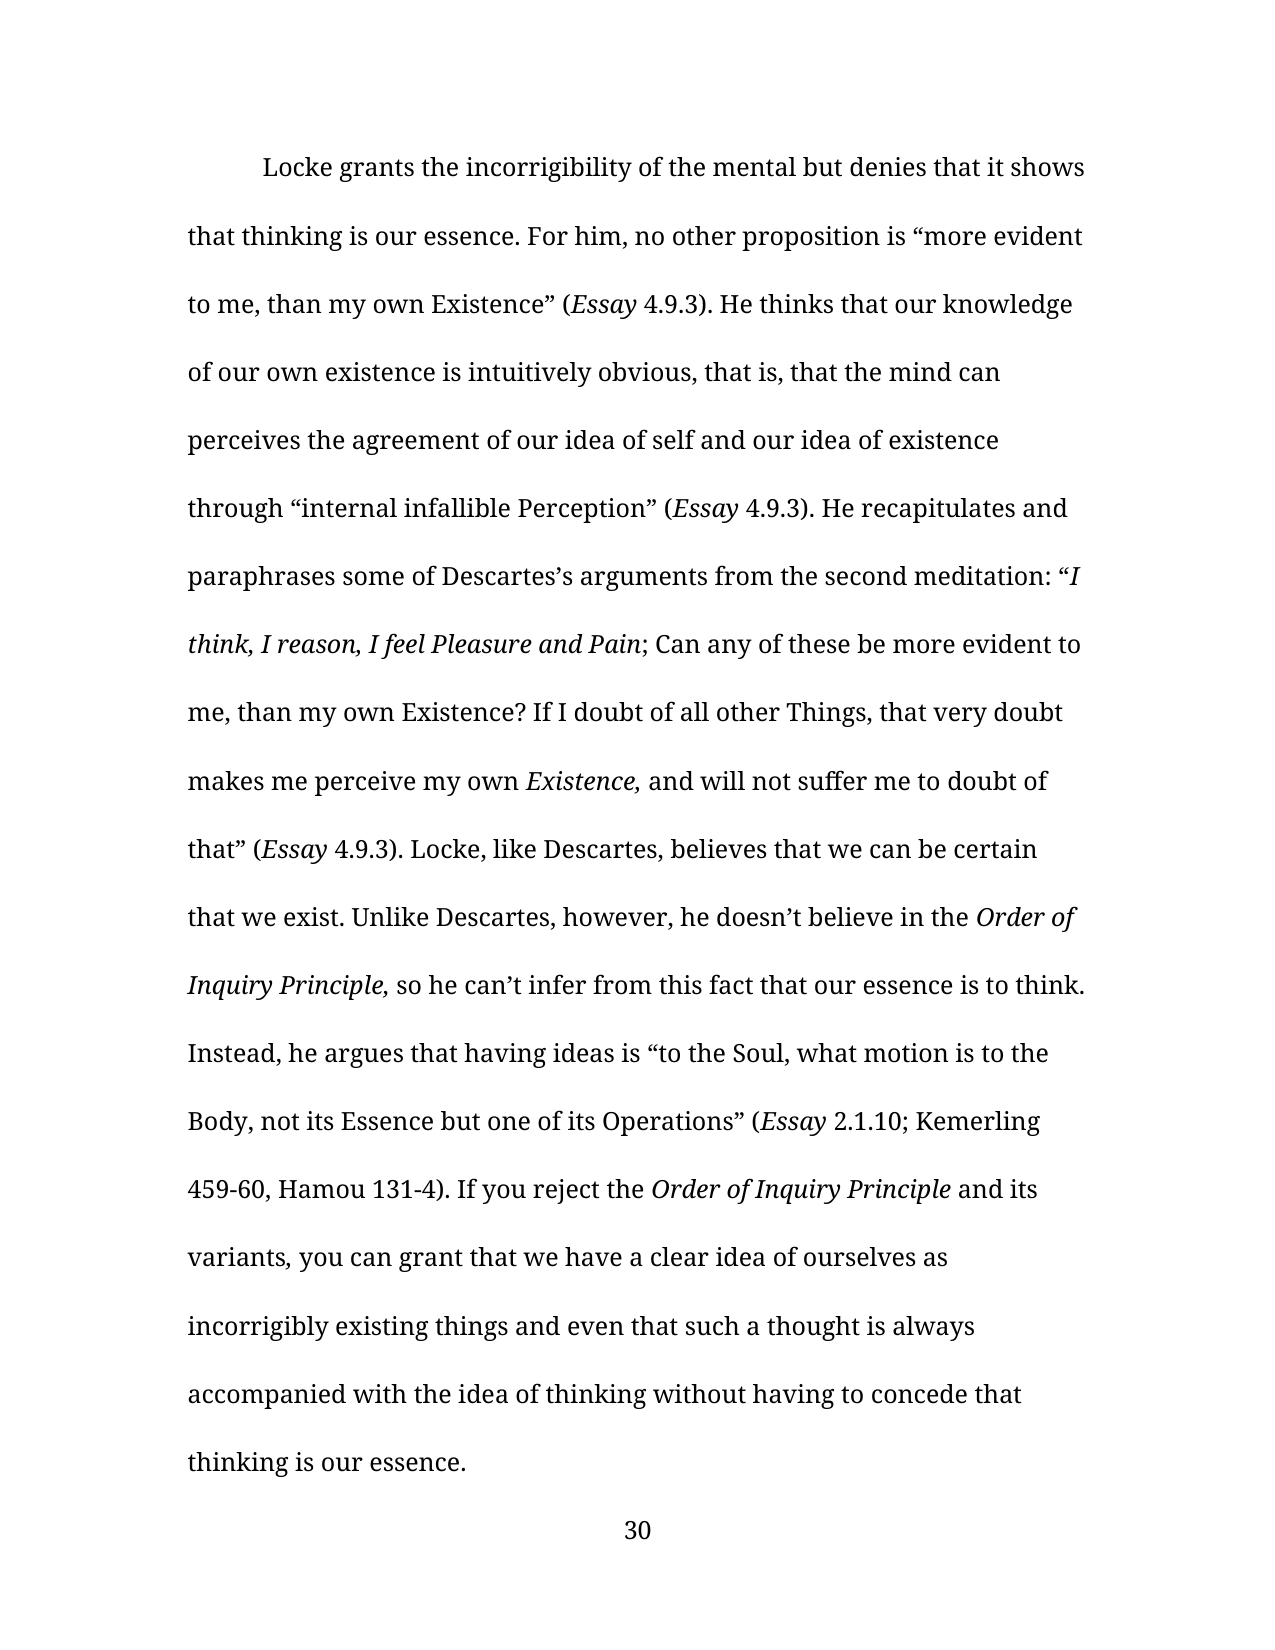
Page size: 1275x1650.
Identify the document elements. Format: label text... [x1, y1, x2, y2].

text Locke grants the incorrigibility of the mental but denies that it shows that thinking is our essence. For him, no other proposition is “more evident to me, than my own Existence” (Essay 4.9.3). He thinks that our knowledge of our own existence is intuitively obvious, that is, that the mind can perceives the agreement of our idea of self and our idea of existence through “internal infallible Perception” (Essay 4.9.3). He recapitulates and paraphrases some of Descartes’s arguments from the second meditation: “I think, I reason, I feel Pleasure and Pain; Can any of these be more evident to me, than my own Existence? If I doubt of all other Things, that very doubt makes me perceive my own Existence, and will not suffer me to doubt of that” (Essay 4.9.3). Locke, like Descartes, believes that we can be certain that we exist. Unlike Descartes, however, he doesn’t believe in the Order of Inquiry Principle, so he can’t infer from this fact that our essence is to think. Instead, he argues that having ideas is “to the Soul, what motion is to the Body, not its Essence but one of its Operations” (Essay 2.1.10; Kemerling 459-60, Hamou 131-4). If you reject the Order of Inquiry Principle and its variants, you can grant that we have a clear idea of ourselves as incorrigibly existing things and even that such a thought is always accompanied with the idea of thinking without having to concede that thinking is our essence. [187, 150, 1087, 1478]
